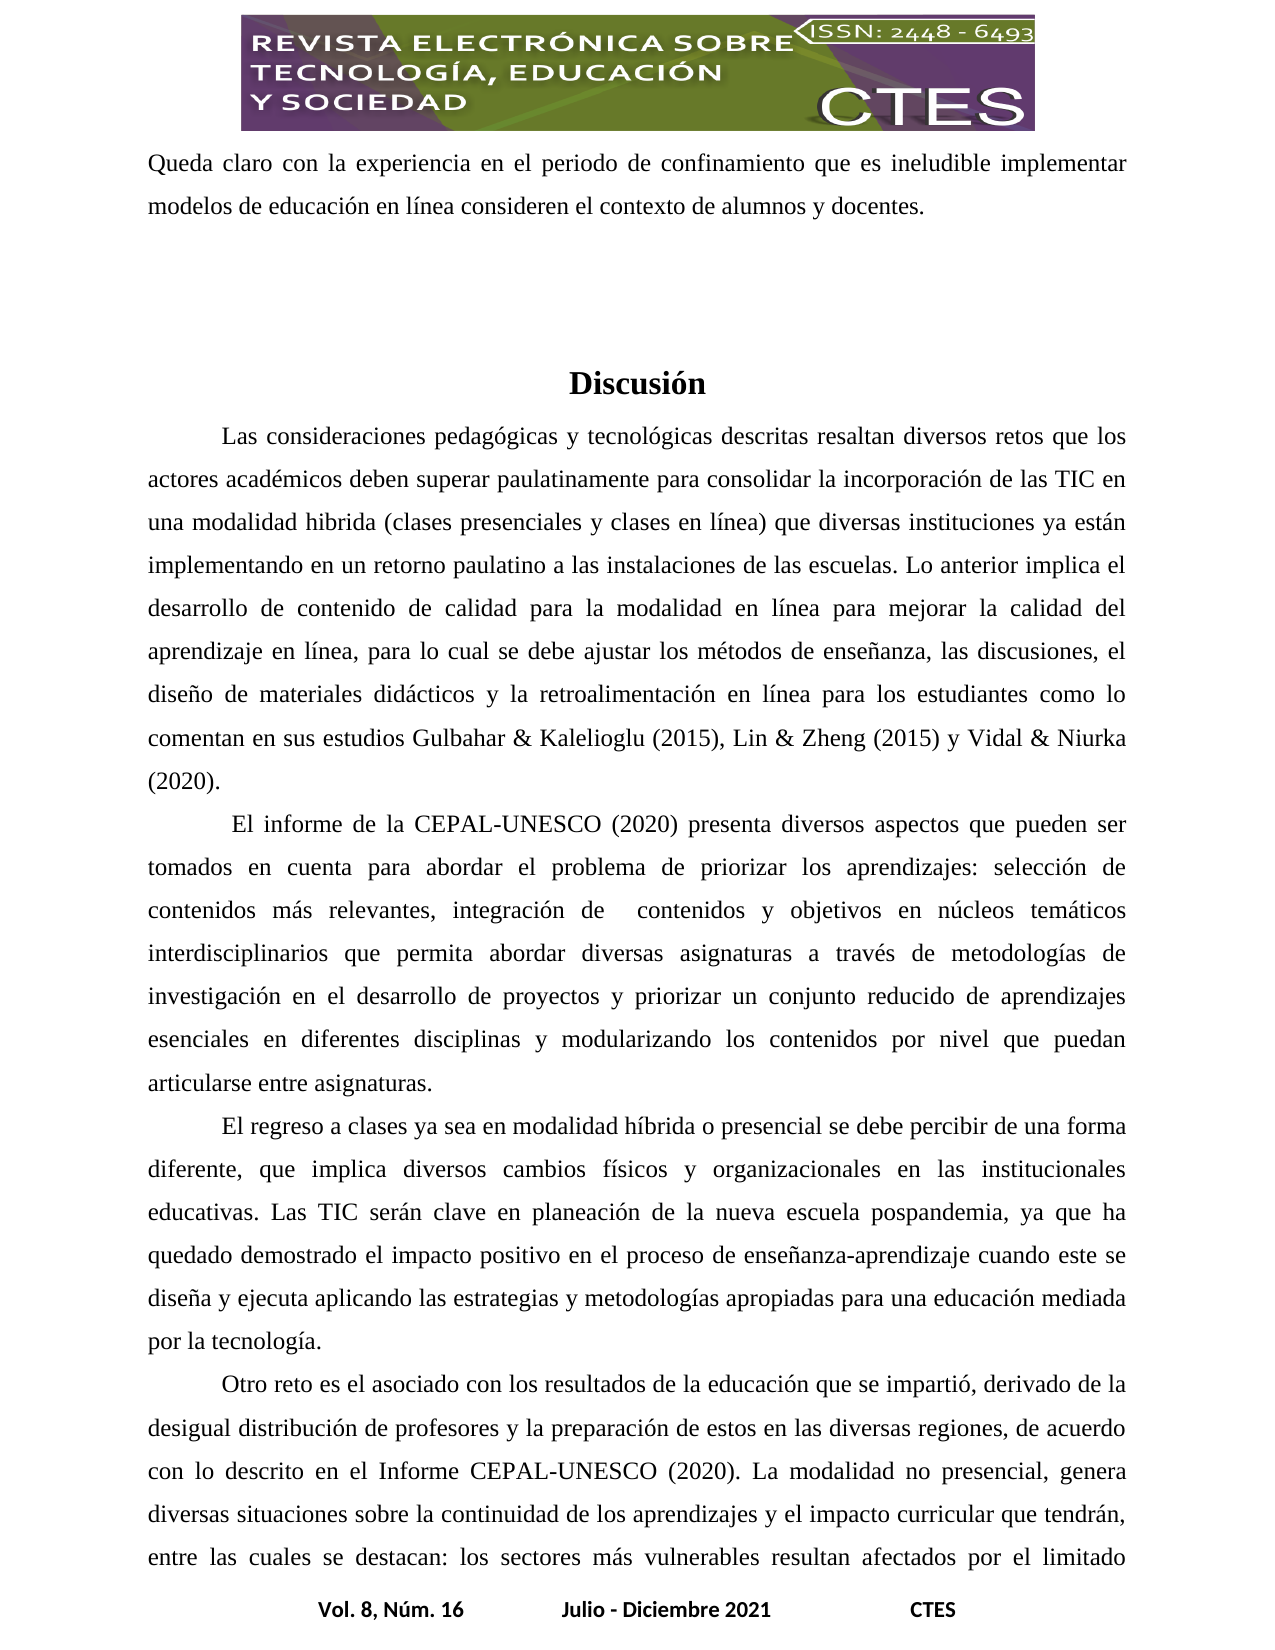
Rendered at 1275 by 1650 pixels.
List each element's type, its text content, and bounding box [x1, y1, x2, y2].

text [148, 148, 1127, 219]
picture [240, 14, 1035, 131]
text Las consideraciones pedagógicas y tecnológicas descritas resaltan diversos retos que los actores académicos deben superar paulatinamente para consolidar la incorporación de las TIC en una modalidad hibrida (clases presenciales y clases en línea) que diversas instituciones ya están implementando en un retorno paulatino a las instalaciones de las escuelas. Lo anterior implica el desarrollo de contenido de calidad para la modalidad en línea para mejorar la calidad del aprendizaje en línea, para lo cual se debe ajustar los métodos de enseñanza, las discusiones, el diseño de materiales didácticos y la retroalimentación en línea para los estudiantes como lo comentan en sus estudios Gulbahar & Kalelioglu (2015), Lin & Zheng (2015) y Vidal & Niurka (2020). [148, 421, 1127, 794]
text El regreso a clases ya sea en modalidad híbrida o presencial se debe percibir de una forma diferente, que implica diversos cambios físicos y organizacionales en las institucionales educativas. Las TIC serán clave en planeación de la nueva escuela pospandemia, ya que ha quedado demostrado el impacto positivo en el proceso de enseñanza-aprendizaje cuando este se diseña y ejecuta aplicando las estrategias y metodologías apropiadas para una educación mediada por la tecnología. [148, 1111, 1127, 1355]
text Discusión [148, 363, 1127, 402]
text El informe de la CEPAL-UNESCO (2020) presenta diversos aspectos que pueden ser tomados en cuenta para abordar el problema de priorizar los aprendizajes: selección de contenidos más relevantes, integración de contenidos y objetivos en núcleos temáticos interdisciplinarios que permita abordar diversas asignaturas a través de metodologías de investigación en el desarrollo de proyectos y priorizar un conjunto reducido de aprendizajes esenciales en diferentes disciplinas y modularizando los contenidos por nivel que puedan articularse entre asignaturas. [148, 809, 1127, 1096]
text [148, 1369, 1127, 1571]
